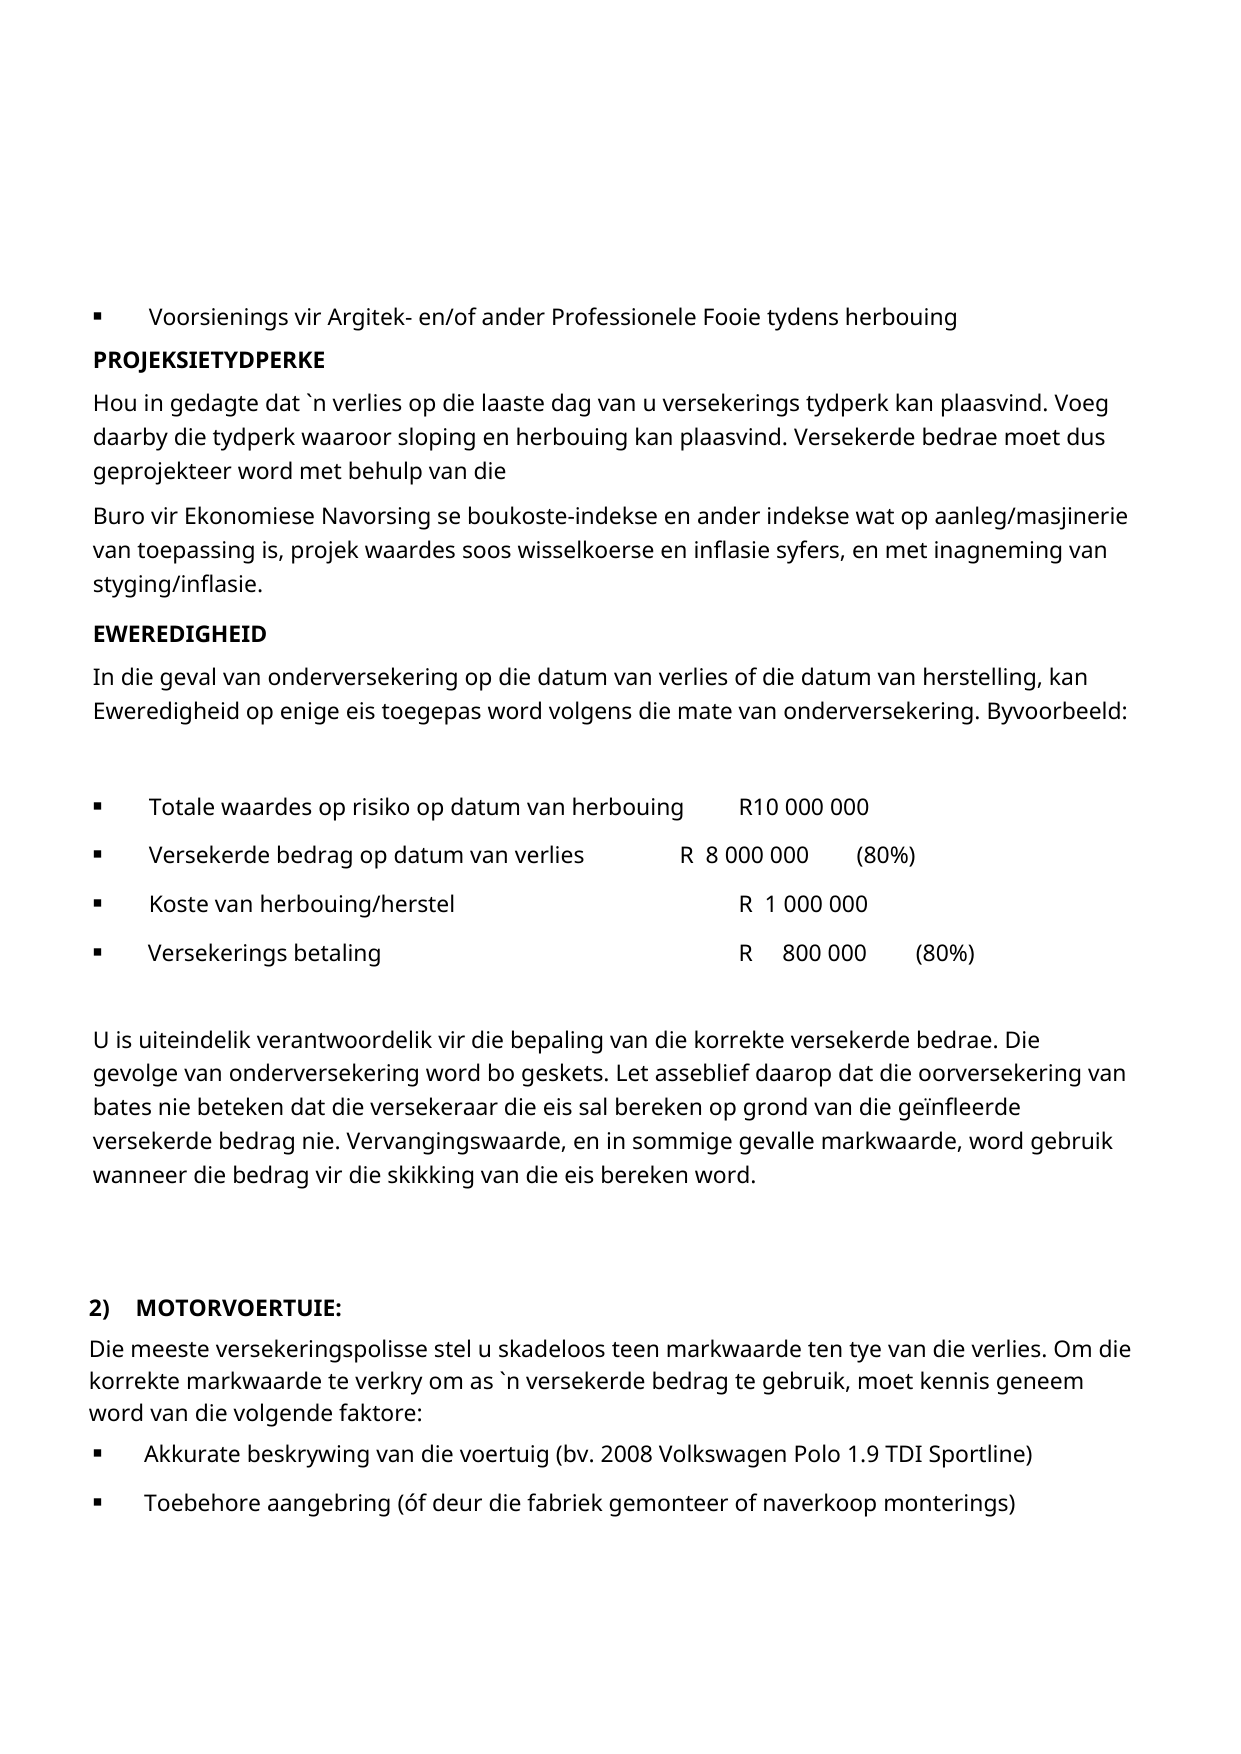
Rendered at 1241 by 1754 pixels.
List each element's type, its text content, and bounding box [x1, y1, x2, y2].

list Totale waardes op risiko op datum van herbouing R10 000 000 [92, 790, 1130, 822]
list Toebehore aangebring (óf deur die fabriek gemonteer of naverkoop monterings) [92, 1487, 1130, 1518]
list Versekerde bedrag op datum van verlies R 8 000 000 (80%) [92, 839, 1130, 871]
list Akkurate beskrywing van die voertuig (bv. 2008 Volkswagen Polo 1.9 TDI Sportline) [92, 1438, 1130, 1470]
text Buro vir Ekonomiese Navorsing se boukoste-indekse en ander indekse wat op aanleg/masjinerie van toepassing is, projek waardes soos wisselkoerse en inflasie syfers, en met inagneming van styging/inflasie. [93, 500, 1130, 599]
text EWEREDIGHEID [93, 618, 1001, 649]
list Versekerings betaling R 800 000 (80%) [89, 937, 1130, 968]
text In die geval van onderversekering op die datum van verlies of die datum van herstelling, kan Eweredigheid op enige eis toegepas word volgens die mate van onderversekering. Byvoorbeeld: [93, 661, 1130, 726]
text Hou in gedagte dat `n verlies op die laaste dag van u versekerings tydperk kan plaasvind. Voeg daarby die tydperk waaroor sloping en herbouing kan plaasvind. Versekerde bedrae moet dus geprojekteer word met behulp van die [93, 387, 1130, 486]
text U is uiteindelik verantwoordelik vir die bepaling van die korrekte versekerde bedrae. Die gevolge van onderversekering word bo geskets. Let asseblief daarop dat die oorversekering van bates nie beteken dat die versekeraar die eis sal bereken op grond van die geïnfleerde versekerde bedrag nie. Vervangingswaarde, en in sommige gevalle markwaarde, word gebruik wanneer die bedrag vir die skikking van die eis bereken word. [93, 1024, 1130, 1190]
list Koste van herbouing/herstel R 1 000 000 [92, 888, 1130, 919]
list Voorsienings vir Argitek- en/of ander Professionele Fooie tydens herbouing [92, 301, 1130, 332]
text 2) MOTORVOERTUIE: [89, 1292, 1137, 1323]
text Die meeste versekeringspolisse stel u skadeloos teen markwaarde ten tye van die verlies. Om die korrekte markwaarde te verkry om as `n versekerde bedrag te gebruik, moet kennis geneem word van die volgende faktore: [89, 1333, 1137, 1428]
text PROJEKSIETYDPERKE [93, 344, 1001, 375]
